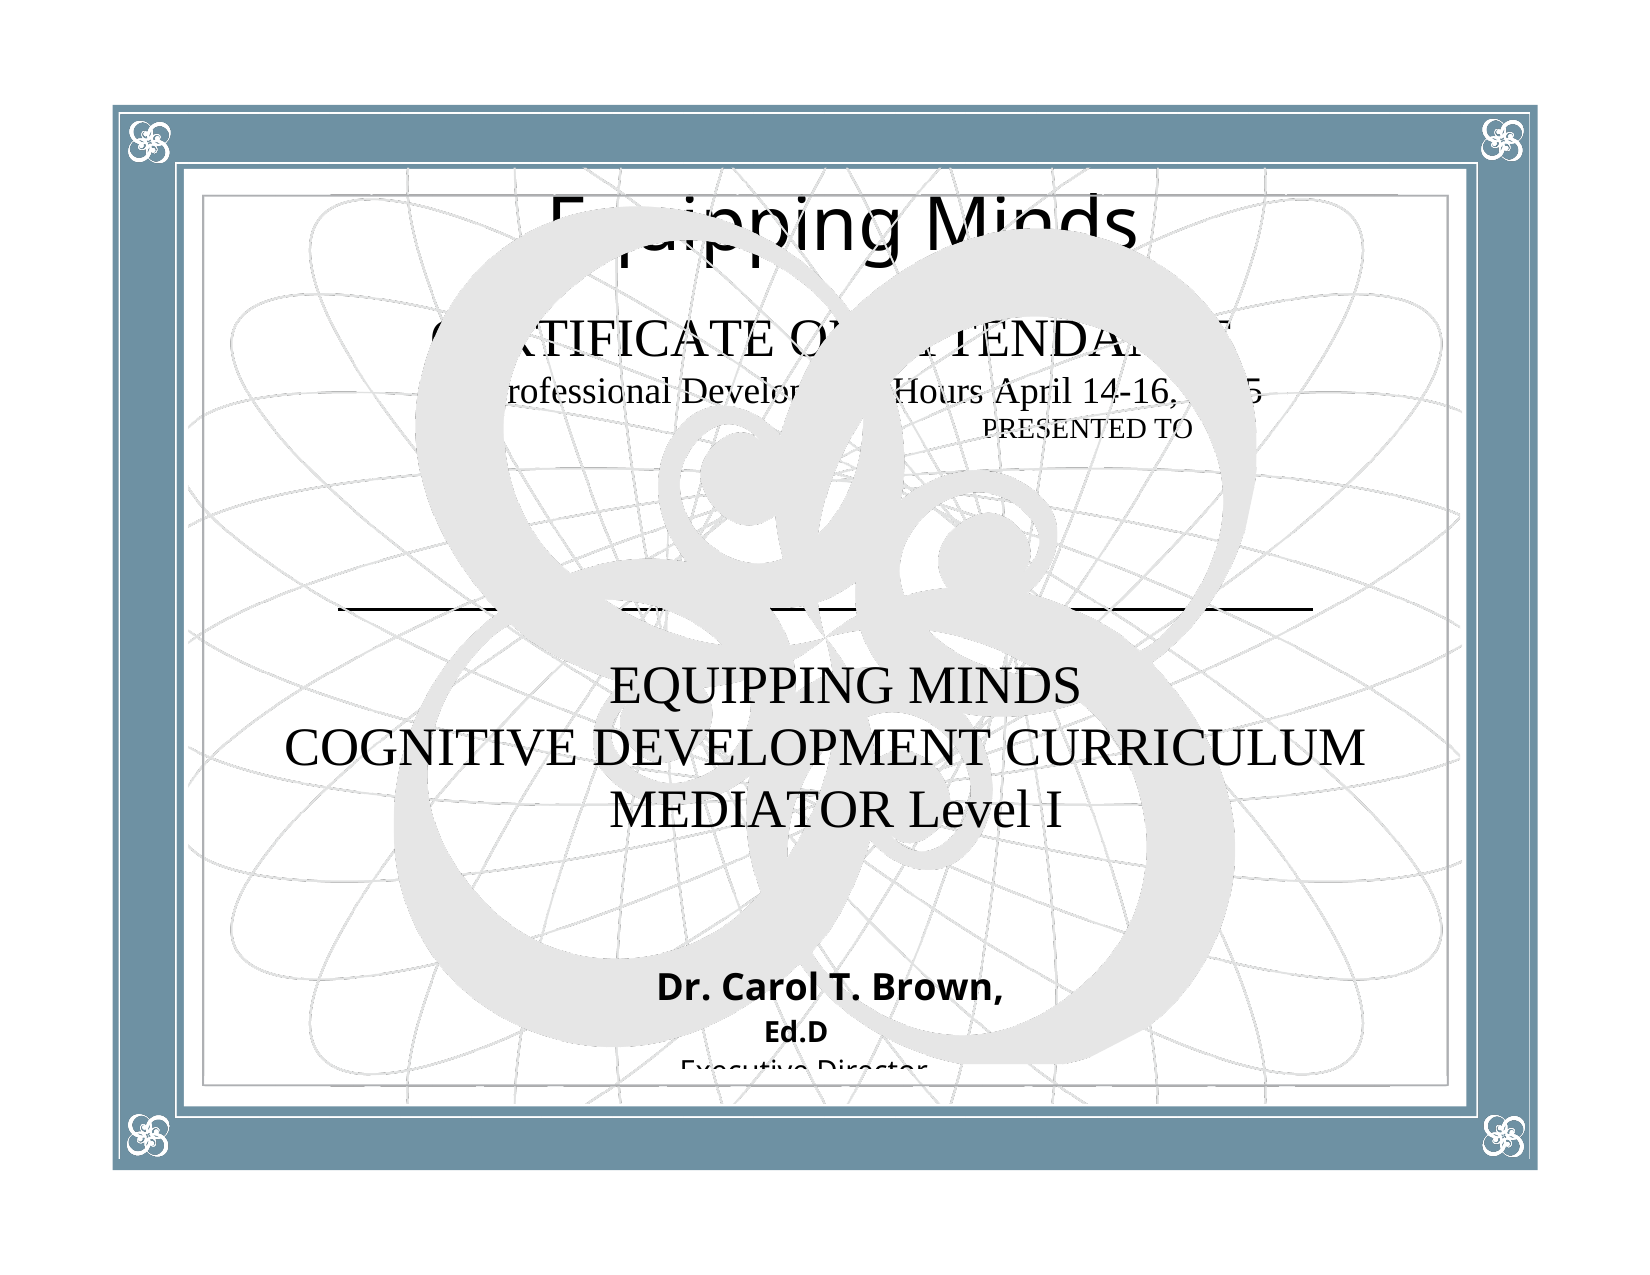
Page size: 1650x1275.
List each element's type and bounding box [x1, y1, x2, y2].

picture [118, 112, 1530, 1157]
